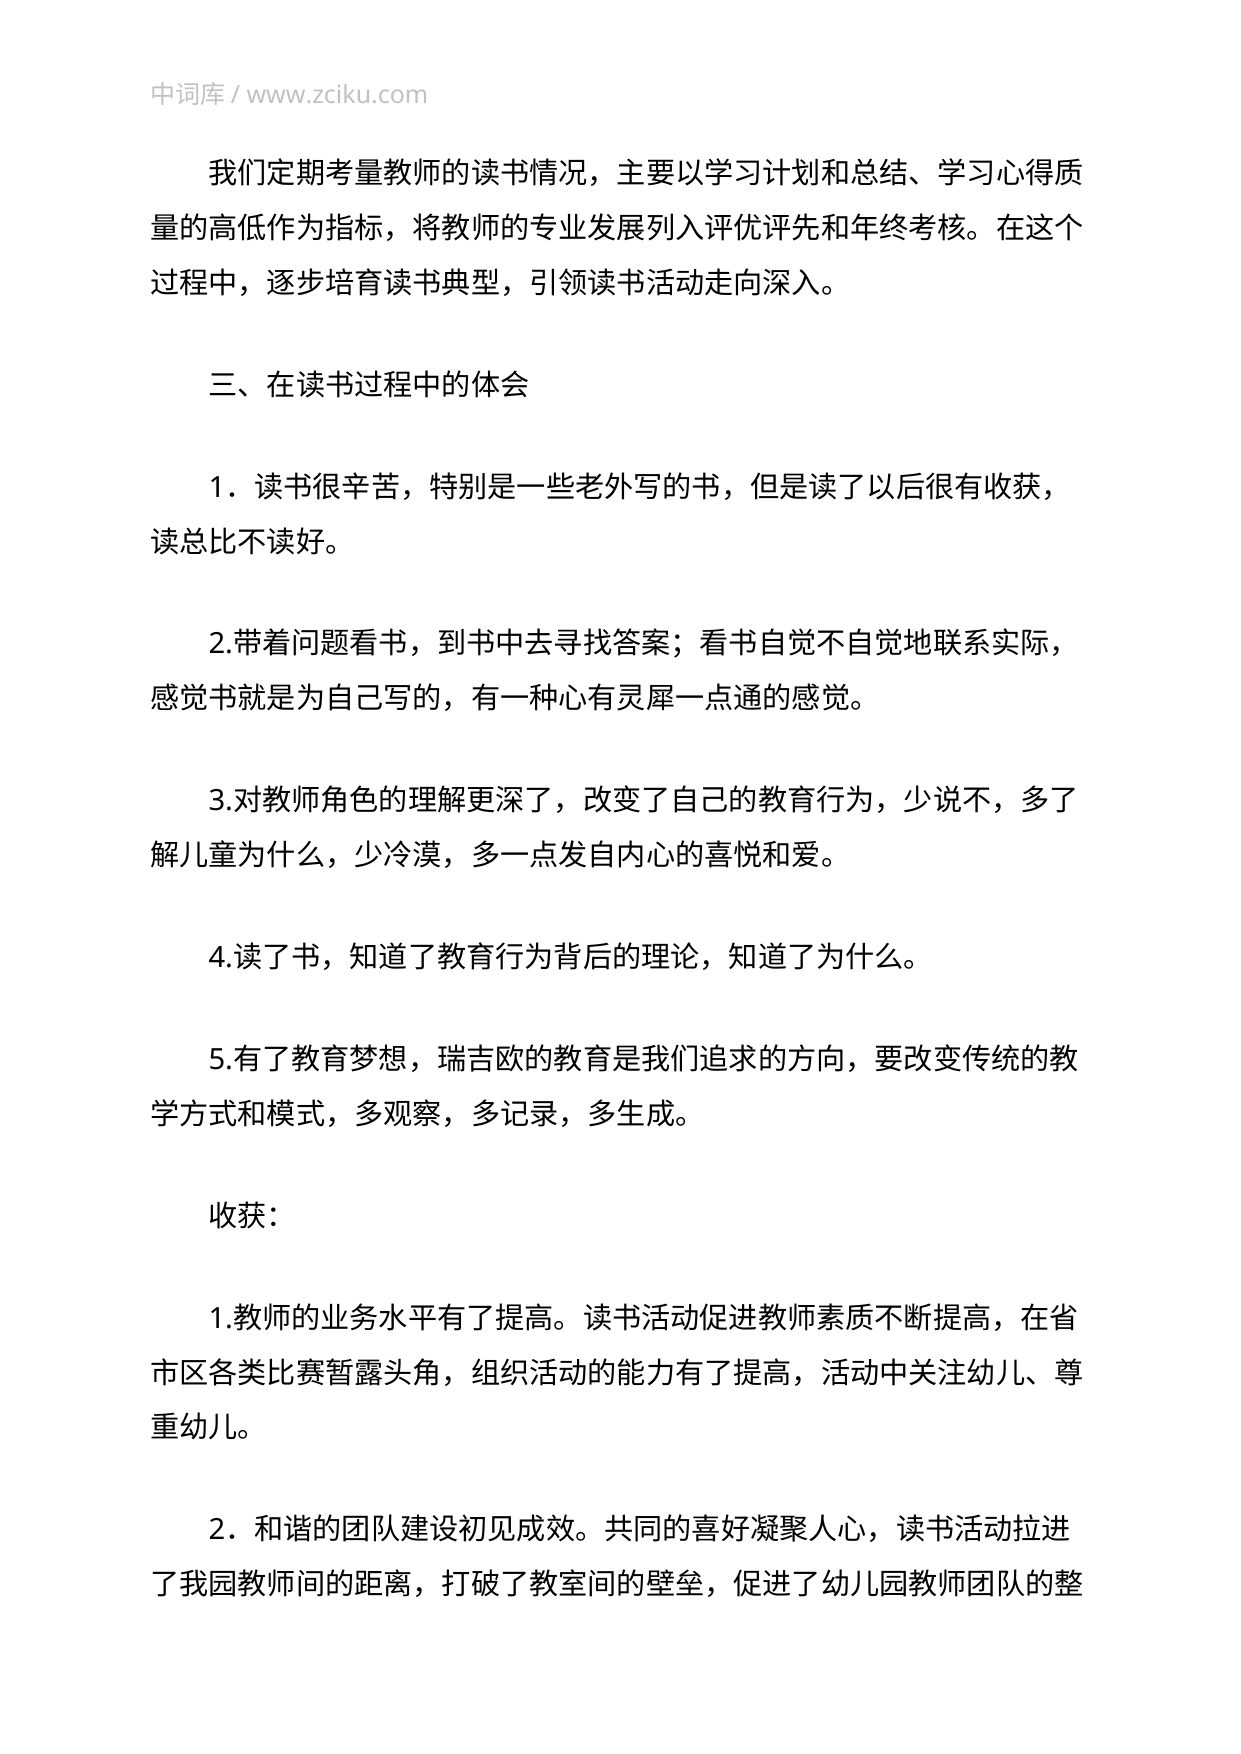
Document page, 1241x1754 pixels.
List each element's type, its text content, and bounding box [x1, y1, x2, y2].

text 4.读了书，知道了教育行为背后的理论，知道了为什么。 [150, 934, 1090, 976]
text 1.教师的业务水平有了提高。读书活动促进教师素质不断提高，在省市区各类比赛暂露头角，组织活动的能力有了提高，活动中关注幼儿、尊重幼儿。 [150, 1294, 1090, 1446]
text 2.带着问题看书，到书中去寻找答案；看书自觉不自觉地联系实际，感觉书就是为自己写的，有一种心有灵犀一点通的感觉。 [150, 620, 1090, 717]
text 三、在读书过程中的体会 [150, 362, 1090, 404]
text 5.有了教育梦想，瑞吉欧的教育是我们追求的方向，要改变传统的教学方式和模式，多观察，多记录，多生成。 [150, 1036, 1090, 1133]
text 我们定期考量教师的读书情况，主要以学习计划和总结、学习心得质量的高低作为指标，将教师的专业发展列入评优评先和年终考核。在这个过程中，逐步培育读书典型，引领读书活动走向深入。 [150, 150, 1090, 302]
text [150, 1506, 1090, 1603]
text 3.对教师角色的理解更深了，改变了自己的教育行为，少说不，多了解儿童为什么，少冷漠，多一点发自内心的喜悦和爱。 [150, 777, 1090, 874]
text 收获： [150, 1192, 1090, 1235]
text 1．读书很辛苦，特别是一些老外写的书，但是读了以后很有收获，读总比不读好。 [150, 463, 1090, 561]
